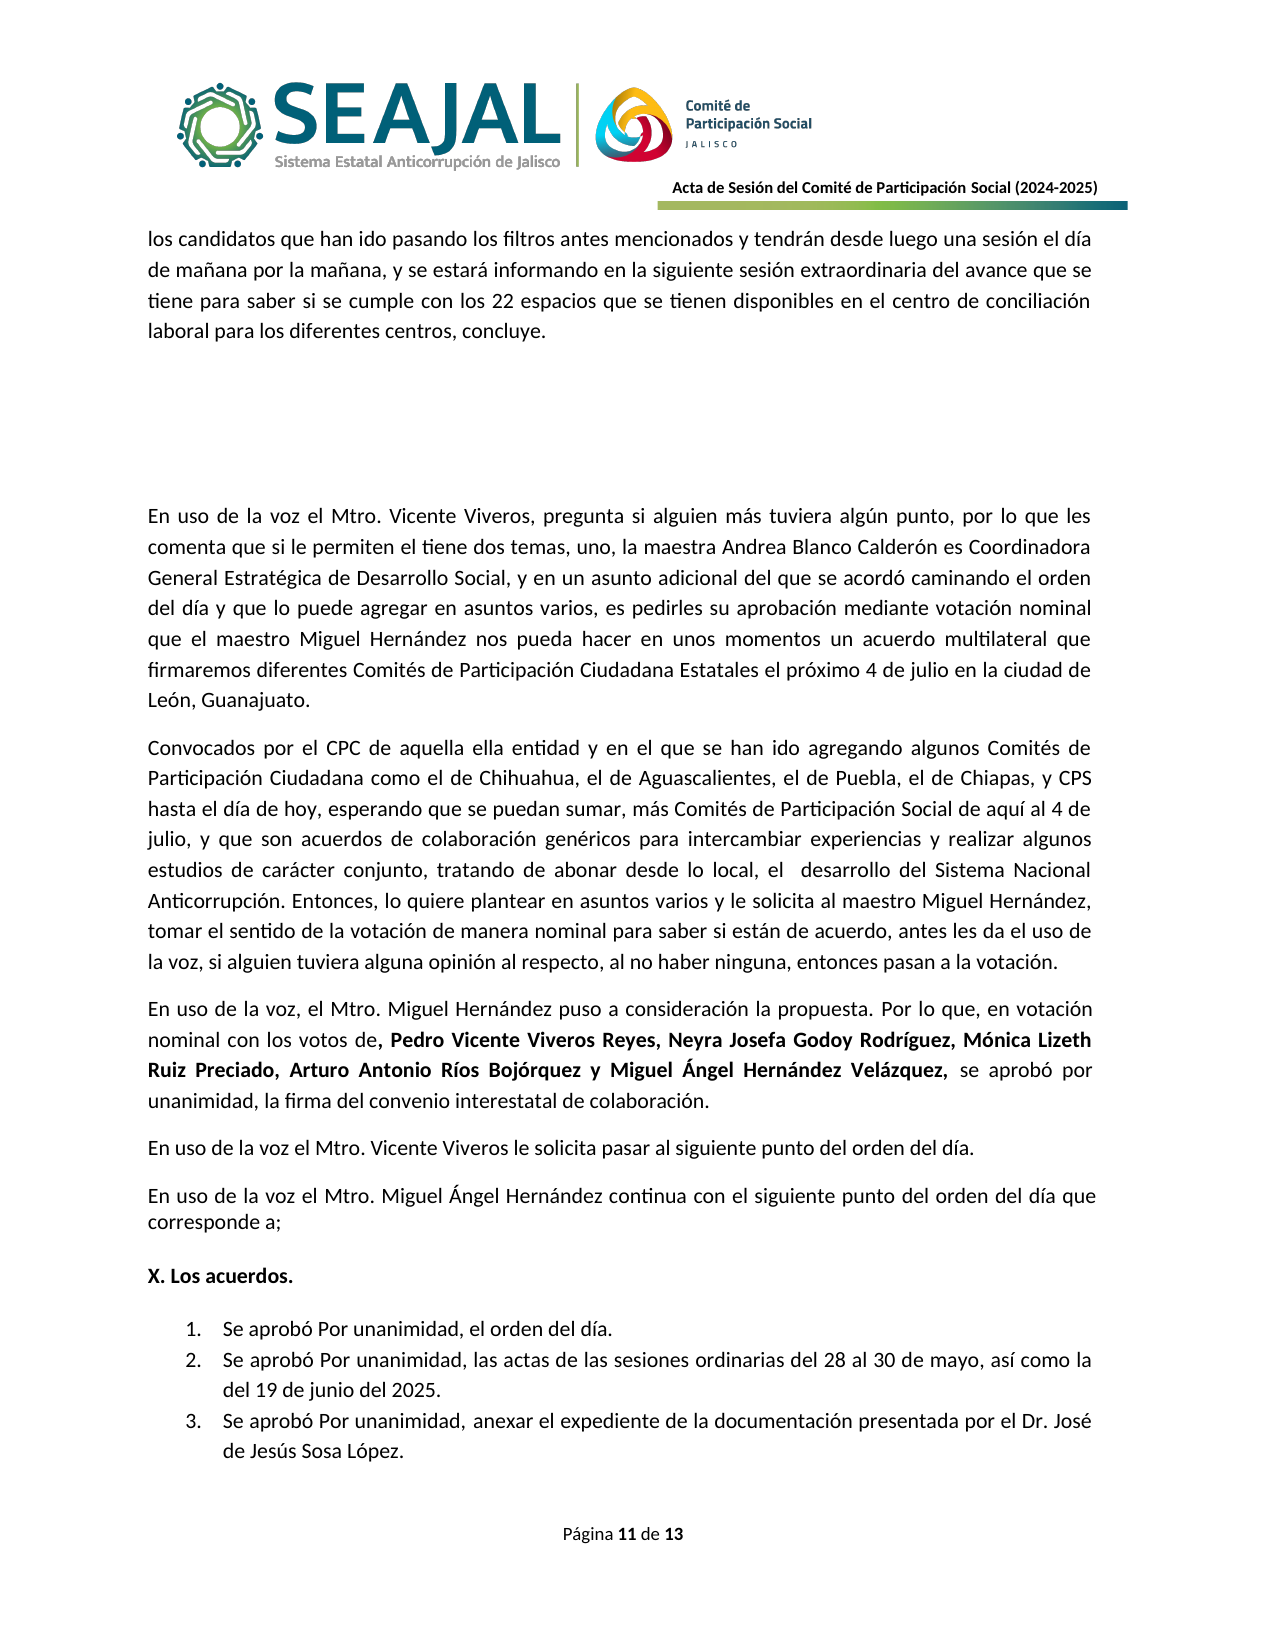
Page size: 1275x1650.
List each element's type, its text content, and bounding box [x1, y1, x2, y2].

picture [657, 201, 1128, 210]
text X. Los acuerdos. [148, 1262, 1098, 1288]
text En uso de la voz el Mtro. Vicente Viveros le solicita pasar al siguiente punto del orden del día. [148, 1134, 1093, 1161]
text En uso de la voz el Mtro. Vicente Viveros, pregunta si alguien más tuviera algún punto, por lo que les comenta que si le permiten el tiene dos temas, uno, la maestra Andrea Blanco Calderón es Coordinadora General Estratégica de Desarrollo Social, y en un asunto adicional del que se acordó caminando el orden del día y que lo puede agregar en asuntos varios, es pedirles su aprobación mediante votación nominal que el maestro Miguel Hernández nos pueda hacer en unos momentos un acuerdo multilateral que firmaremos diferentes Comités de Participación Ciudadana Estatales el próximo 4 de julio en la ciudad de León, Guanajuato. [148, 503, 1093, 713]
text En uso de la voz el Mtro. Miguel Ángel Hernández continua con el siguiente punto del orden del día que corresponde a; [148, 1182, 1098, 1235]
text En uso de la voz, el Mtro. Miguel Hernández puso a consideración la propuesta. Por lo que, en votación nominal con los votos de, Pedro Vicente Viveros Reyes, Neyra Josefa Godoy Rodríguez, Mónica Lizeth Ruiz Preciado, Arturo Antonio Ríos Bojórquez y Miguel Ángel Hernández Velázquez, se aprobó por unanimidad, la firma del convenio interestatal de colaboración. [148, 995, 1093, 1114]
list Se aprobó Por unanimidad, anexar el expediente de la documentación presentada por el Dr. José de Jesús Sosa López. [185, 1407, 1093, 1464]
picture [147, 75, 841, 174]
text Convocados por el CPC de aquella ella entidad y en el que se han ido agregando algunos Comités de Participación Ciudadana como el de Chihuahua, el de Aguascalientes, el de Puebla, el de Chiapas, y CPS hasta el día de hoy, esperando que se puedan sumar, más Comités de Participación Social de aquí al 4 de julio, y que son acuerdos de colaboración genéricos para intercambiar experiencias y realizar algunos estudios de carácter conjunto, tratando de abonar desde lo local, el desarrollo del Sistema Nacional Anticorrupción. Entonces, lo quiere plantear en asuntos varios y le solicita al maestro Miguel Hernández, tomar el sentido de la votación de manera nominal para saber si están de acuerdo, antes les da el uso de la voz, si alguien tuviera alguna opinión al respecto, al no haber ninguna, entonces pasan a la votación. [148, 734, 1093, 975]
list Se aprobó Por unanimidad, las actas de las sesiones ordinarias del 28 al 30 de mayo, así como la del 19 de junio del 2025. [185, 1346, 1093, 1403]
list Se aprobó Por unanimidad, el orden del día. [185, 1315, 1093, 1342]
